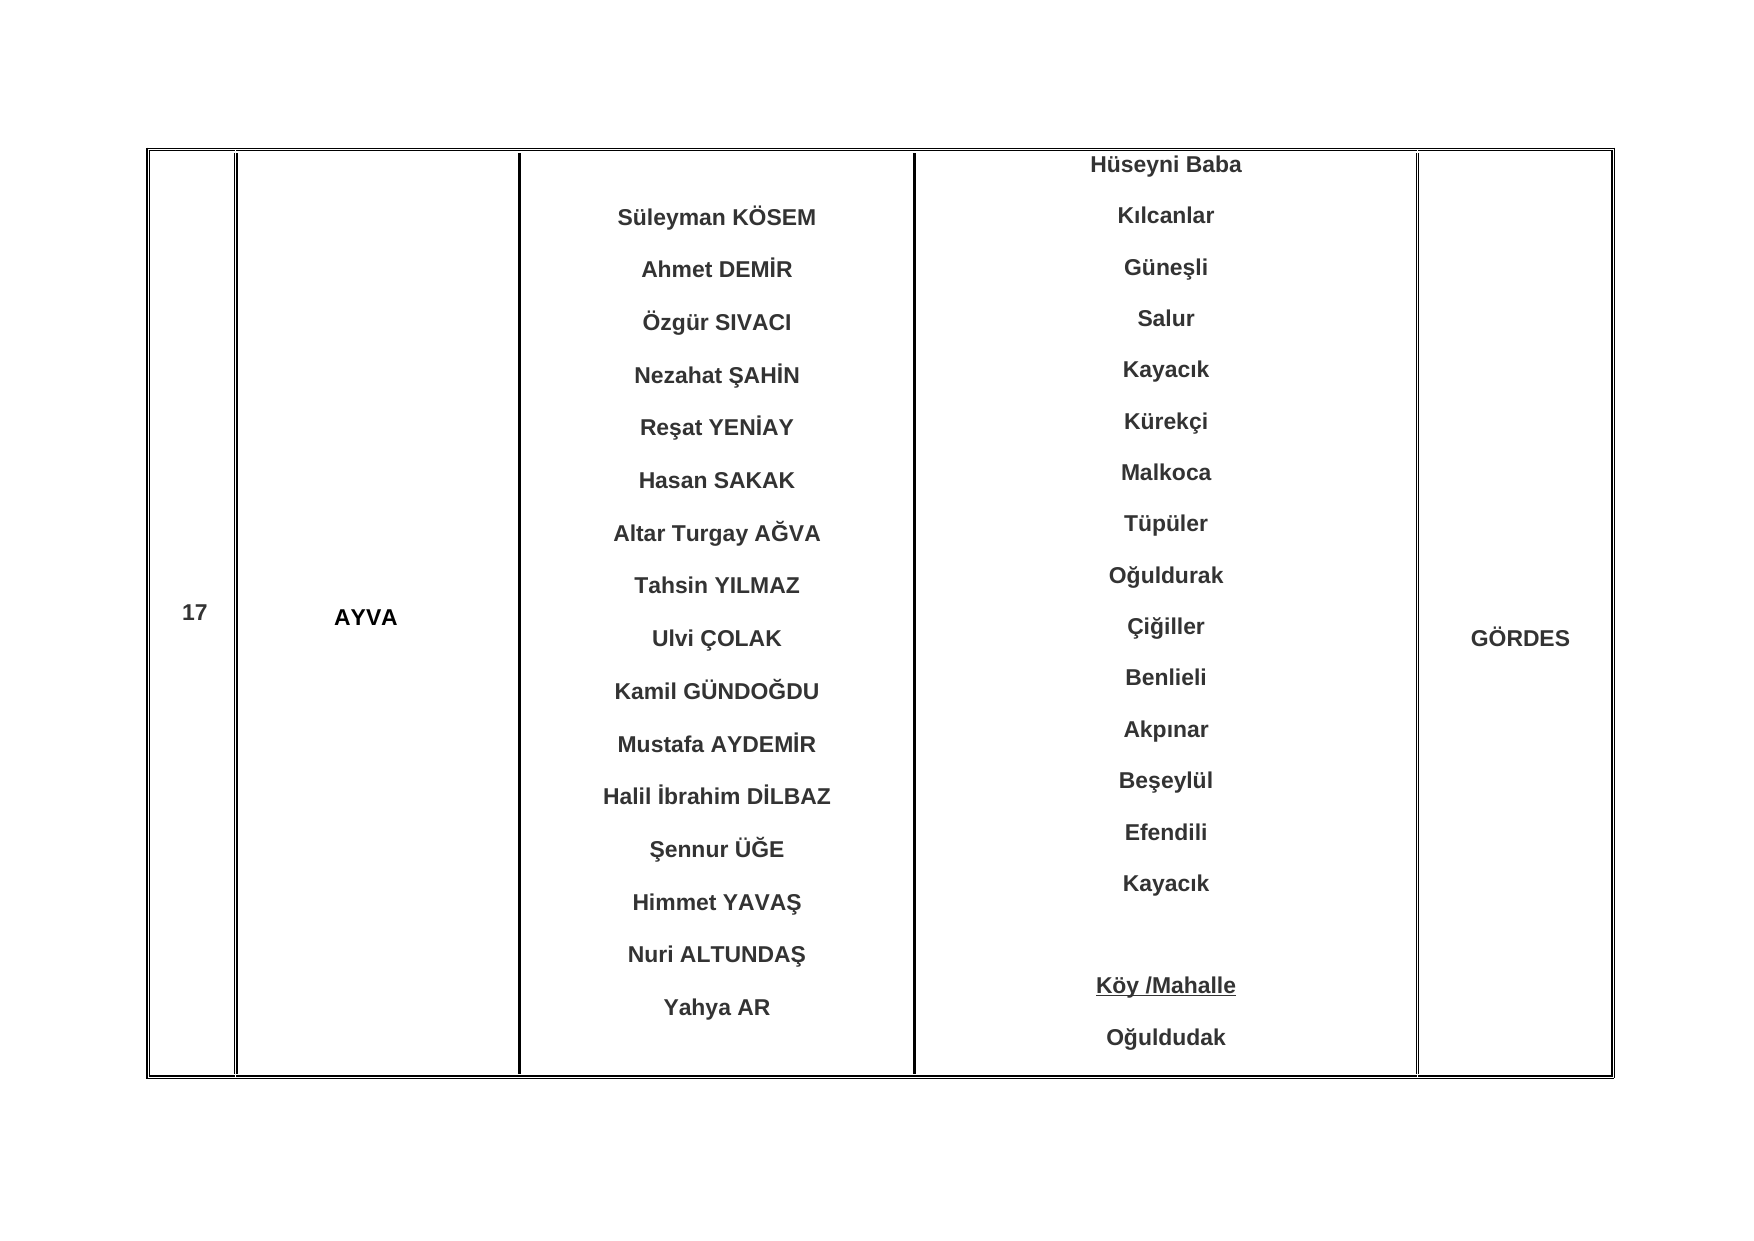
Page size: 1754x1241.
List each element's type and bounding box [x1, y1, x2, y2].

table_cell [148, 149, 236, 1075]
table_cell [236, 151, 519, 1075]
table_cell [519, 151, 914, 1075]
table_cell [914, 151, 1417, 1075]
table_cell [1418, 151, 1611, 1075]
